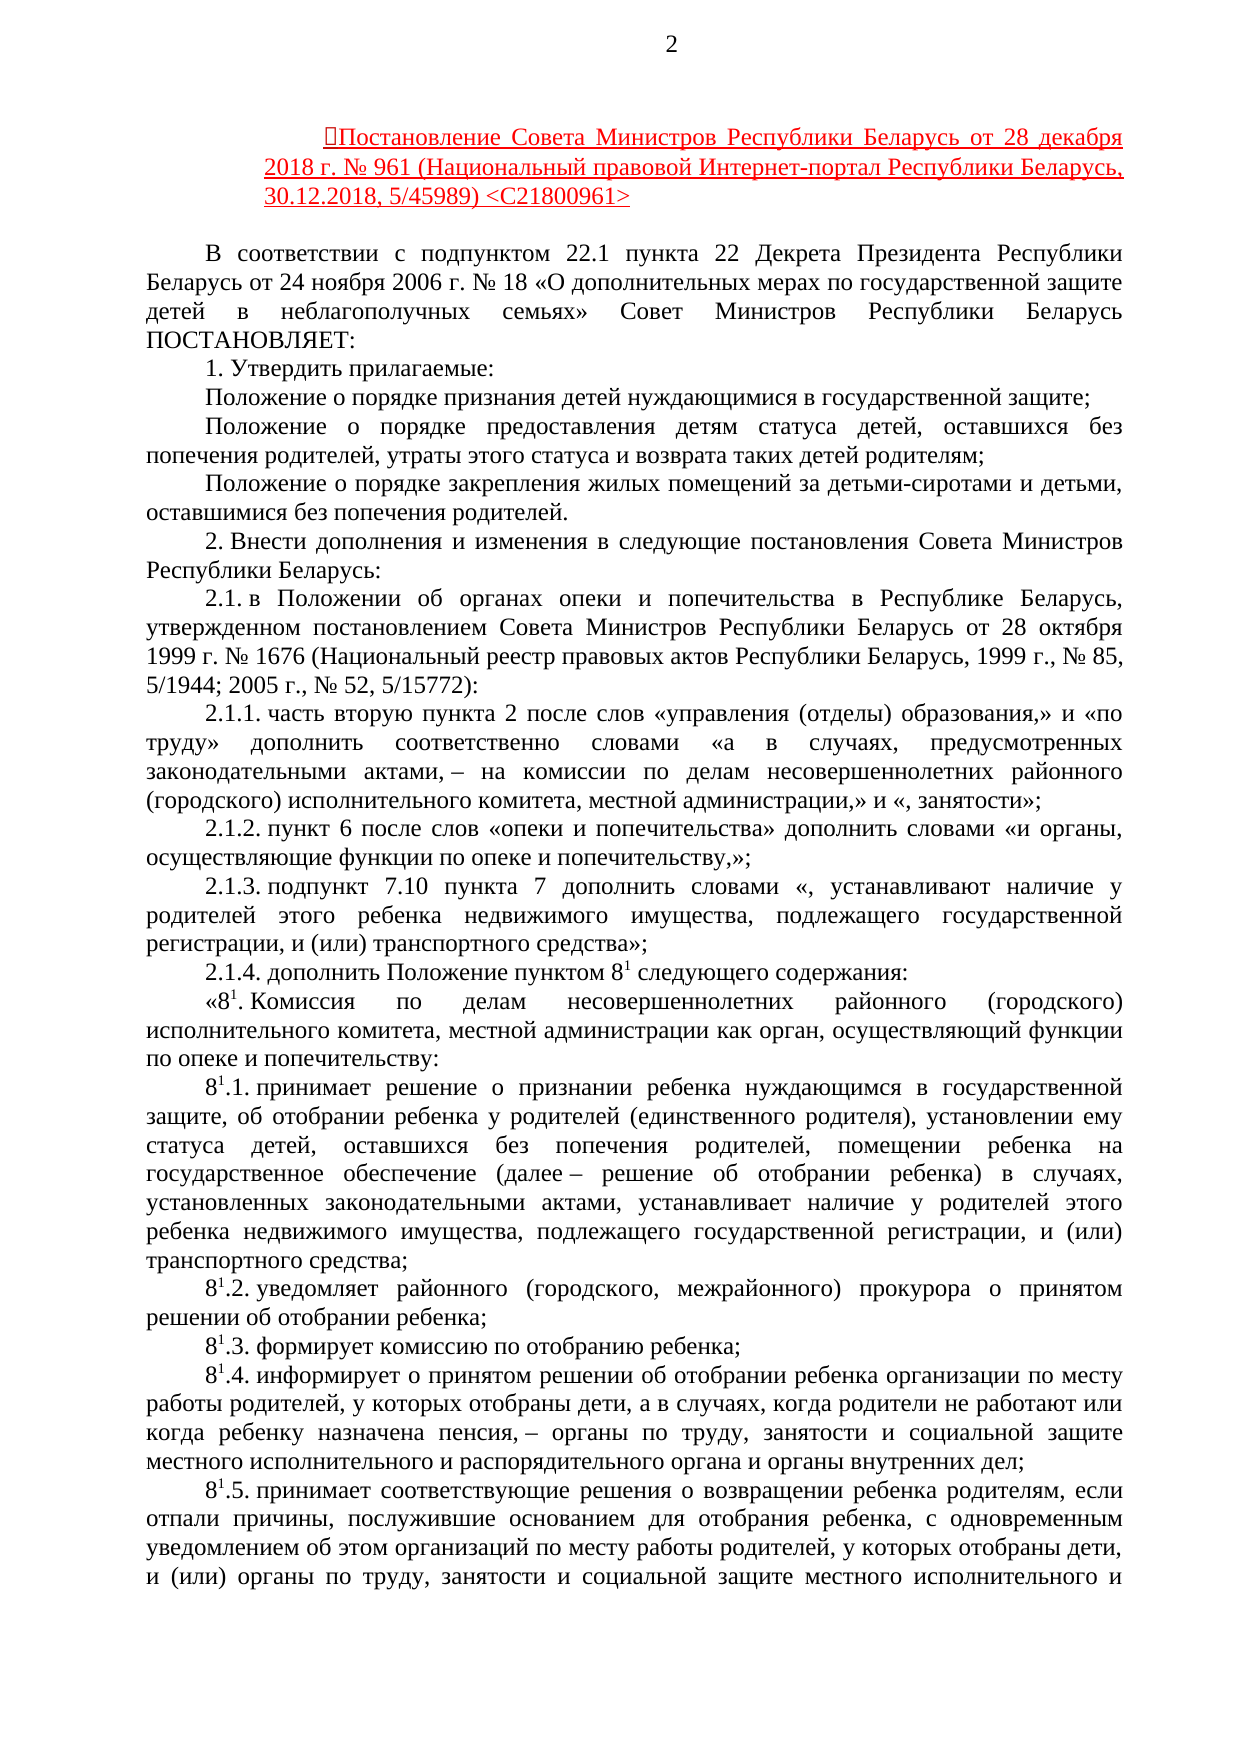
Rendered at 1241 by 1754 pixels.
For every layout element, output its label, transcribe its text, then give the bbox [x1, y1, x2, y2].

text «81. Комиссия по делам несовершеннолетних районного (городского) исполнительного комитета, местной администрации как орган, осуществляющий функции по опеке и попечительству: [146, 986, 1123, 1072]
text В соответствии с подпунктом 22.1 пункта 22 Декрета Президента Республики Беларусь от 24 ноября 2006 г. № 18 «О дополнительных мерах по государственной защите детей в неблагополучных семьях» Совет Министров Республики Беларусь ПОСТАНОВЛЯЕТ: [146, 238, 1123, 353]
text 81.4. информирует о принятом решении об отобрании ребенка организации по месту работы родителей, у которых отобраны дети, а в случаях, когда родители не работают или когда ребенку назначена пенсия, – органы по труду, занятости и социальной защите местного исполнительного и распорядительного органа и органы внутренних дел; [146, 1360, 1123, 1475]
text Положение о порядке закрепления жилых помещений за детьми-сиротами и детьми, оставшимися без попечения родителей. [146, 468, 1123, 526]
text 2.1.3. подпункт 7.10 пункта 7 дополнить словами «, устанавливают наличие у родителей этого ребенка недвижимого имущества, подлежащего государственной регистрации, и (или) транспортного средства»; [146, 871, 1123, 957]
text Положение о порядке предоставления детям статуса детей, оставшихся без попечения родителей, утраты этого статуса и возврата таких детей родителям; [146, 411, 1123, 468]
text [146, 1475, 1123, 1590]
text 81.1. принимает решение о признании ребенка нуждающимся в государственной защите, об отобрании ребенка у родителей (единственного родителя), установлении ему статуса детей, оставшихся без попечения родителей, помещении ребенка на государственное обеспечение (далее – решение об отобрании ребенка) в случаях, установленных законодательными актами, устанавливает наличие у родителей этого ребенка недвижимого имущества, подлежащего государственной регистрации, и (или) транспортного средства; [146, 1072, 1123, 1273]
text 2. Внести дополнения и изменения в следующие постановления Совета Министров Республики Беларусь: [146, 526, 1123, 583]
text 2.1.1. часть вторую пункта 2 после слов «управления (отделы) образования,» и «по труду» дополнить соответственно словами «а в случаях, предусмотренных законодательными актами, – на комиссии по делам несовершеннолетних районного (городского) исполнительного комитета, местной администрации,» и «, занятости»; [146, 698, 1123, 813]
text Постановление Совета Министров Республики Беларусь от 28 декабря 2018 г. № 961 (Национальный правовой Интернет-портал Республики Беларусь, 30.12.2018, 5/45989) <C21800961> [264, 118, 1123, 177]
text 81.2. уведомляет районного (городского, межрайонного) прокурора о принятом решении об отобрании ребенка; [146, 1273, 1123, 1331]
text Положение о порядке признания детей нуждающимися в государственной защите; [146, 382, 1123, 411]
text 1. Утвердить прилагаемые: [146, 353, 1123, 382]
text 2.1. в Положении об органах опеки и попечительства в Республике Беларусь, утвержденном постановлением Совета Министров Республики Беларусь от 28 октября 1999 г. № 1676 (Национальный реестр правовых актов Республики Беларусь, 1999 г., № 85, 5/1944; 2005 г., № 52, 5/15772): [146, 583, 1123, 698]
text 2.1.2. пункт 6 после слов «опеки и попечительства» дополнить словами «и органы, осуществляющие функции по опеке и попечительству,»; [146, 813, 1123, 871]
text Постановление Совета Министров Республики Беларусь от 28 декабря 2018 г. № 961 (Национальный правовой Интернет-портал Республики Беларусь, 30.12.2018, 5/45989) <C21800961> [264, 179, 1123, 210]
text 81.3. формирует комиссию по отобранию ребенка; [146, 1331, 1123, 1360]
text 2.1.4. дополнить Положение пунктом 81 следующего содержания: [146, 957, 1123, 986]
